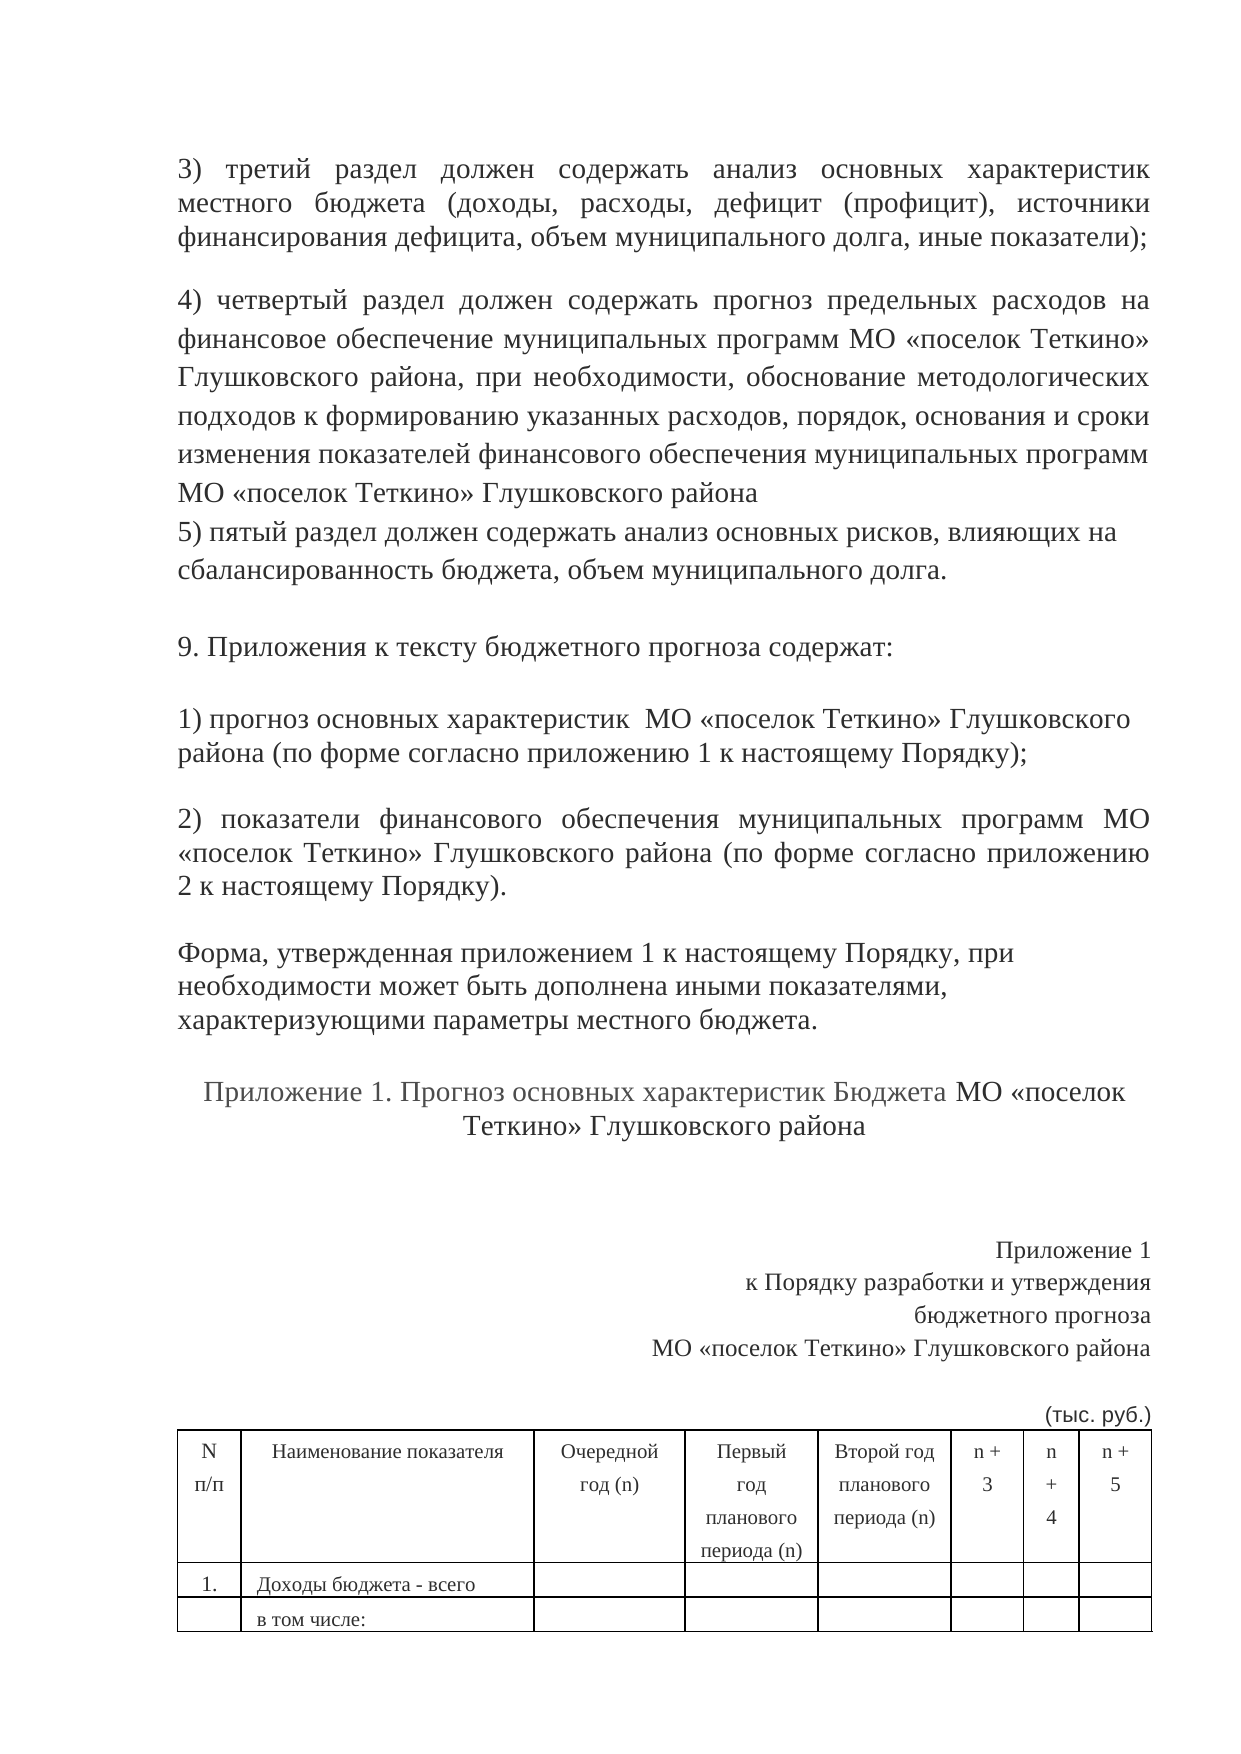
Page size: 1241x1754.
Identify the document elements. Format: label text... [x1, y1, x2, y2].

table_cell Второй год планового периода (n) [819, 1431, 950, 1562]
table_cell n + 4 [1024, 1431, 1078, 1562]
table_cell [1080, 1563, 1151, 1596]
table_cell 1. [178, 1563, 240, 1596]
table_cell Наименование показателя [242, 1431, 533, 1562]
table_cell [686, 1598, 817, 1631]
text 1) прогноз основных характеристик МО «поселок Теткино» Глушковского района (по форме согласно приложению 1 к настоящему Порядку); [177, 668, 1152, 768]
table_cell [1024, 1598, 1078, 1631]
text 3) третий раздел должен содержать анализ основных характеристик местного бюджета (доходы, расходы, дефицит (профицит), источники финансирования дефицита, объем муниципального долга, иные показатели); [177, 118, 1152, 252]
text Форма, утвержденная приложением 1 к настоящему Порядку, при необходимости может быть дополнена иными показателями, характеризующими параметры местного бюджета. [177, 902, 1152, 1035]
table_cell в том числе: [242, 1598, 533, 1631]
table_cell Первый год планового периода (n) [686, 1431, 817, 1562]
text Приложение 1 к Порядку разработки и утверждения бюджетного прогноза МО «поселок Теткино» Глушковского района (тыс. руб.) [177, 1165, 1152, 1427]
table_cell [178, 1598, 240, 1631]
table_cell n + 5 [1080, 1431, 1151, 1562]
text 9. Приложения к тексту бюджетного прогноза содержат: [177, 591, 1152, 663]
text 2) показатели финансового обеспечения муниципальных программ МО «поселок Теткино» Глушковского района (по форме согласно приложению 2 к настоящему Порядку). [177, 768, 1152, 902]
table_cell [1024, 1563, 1078, 1596]
table_cell [535, 1598, 684, 1631]
table_cell n + 3 [952, 1431, 1023, 1562]
table_cell [819, 1563, 950, 1596]
text Приложение 1. Прогноз основных характеристик Бюджета МО «поселок Теткино» Глушковского района [177, 1074, 1152, 1142]
text 4) четвертый раздел должен содержать прогноз предельных расходов на финансовое обеспечение муниципальных программ МО «поселок Теткино» Глушковского района, при необходимости, обоснование методологических подходов к формированию указанных расходов, порядок, основания и сроки изменения показателей финансового обеспечения муниципальных программ [177, 252, 1152, 470]
table_cell [1080, 1598, 1151, 1631]
table_cell [952, 1598, 1023, 1631]
table_cell [952, 1563, 1023, 1596]
table_cell Очередной год (n) [535, 1431, 684, 1562]
text МО «поселок Теткино» Глушковского района 5) пятый раздел должен содержать анализ основных рисков, влияющих на сбалансированность бюджета, объем муниципального долга. [177, 475, 1152, 586]
table_cell N п/п [178, 1431, 240, 1562]
table_cell [535, 1563, 684, 1596]
table_cell [686, 1563, 817, 1596]
table_cell [819, 1598, 950, 1631]
table_cell Доходы бюджета - всего [242, 1563, 533, 1596]
